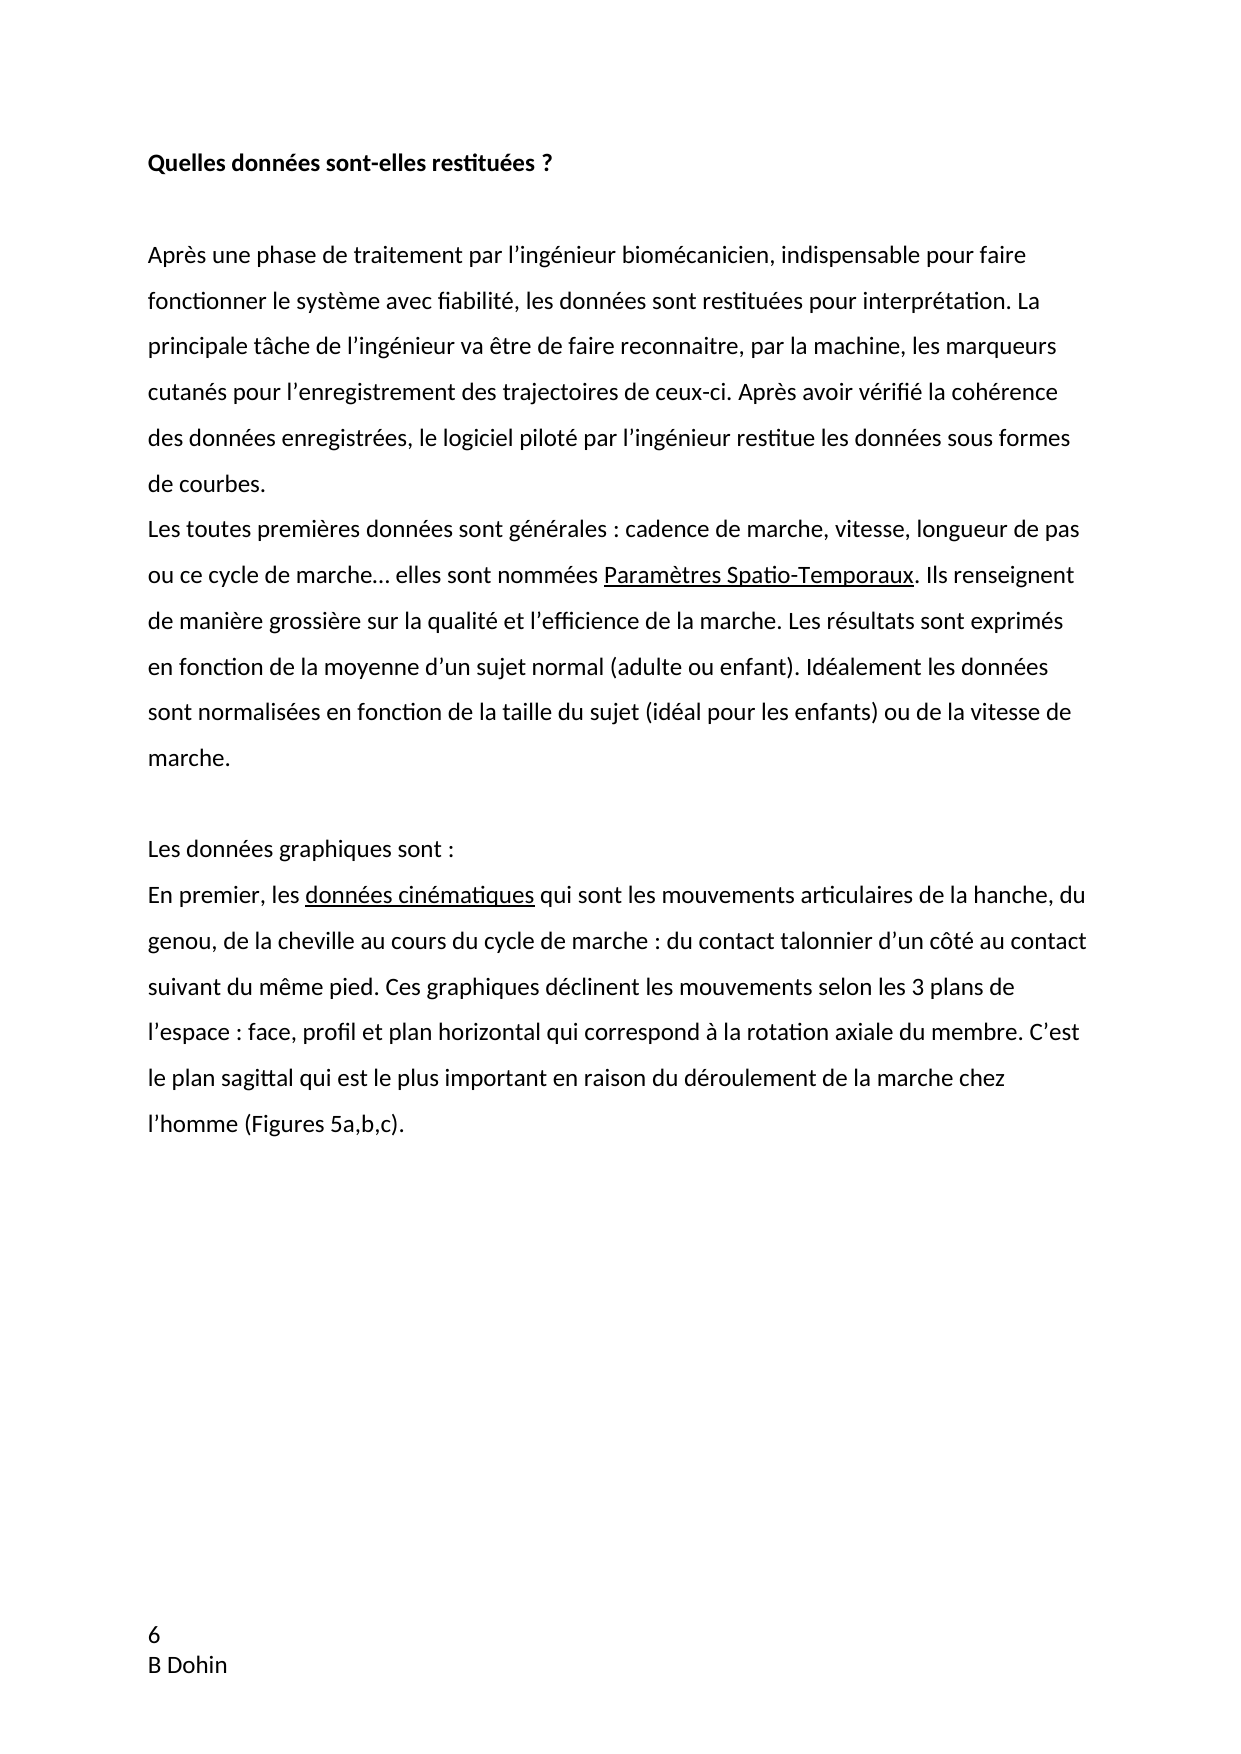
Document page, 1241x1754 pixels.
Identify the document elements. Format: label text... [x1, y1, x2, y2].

text Quelles données sont-elles restituées ? [148, 148, 1093, 178]
text Les données graphiques sont : [148, 833, 1093, 864]
text Les toutes premières données sont générales : cadence de marche, vitesse, longueur de pas ou ce cycle de marche… elles sont nommées Paramètres Spatio-Temporaux. Ils renseignent de manière grossière sur la qualité et l’efficience de la marche. Les résultats sont exprimés en fonction de la moyenne d’un sujet normal (adulte ou enfant). Idéalement les données sont normalisées en fonction de la taille du sujet (idéal pour les enfants) ou de la vitesse de marche. [148, 513, 1093, 773]
text En premier, les données cinématiques qui sont les mouvements articulaires de la hanche, du genou, de la cheville au cours du cycle de marche : du contact talonnier d’un côté au contact suivant du même pied. Ces graphiques déclinent les mouvements selon les 3 plans de l’espace : face, profil et plan horizontal qui correspond à la rotation axiale du membre. C’est le plan sagittal qui est le plus important en raison du déroulement de la marche chez l’homme (Figures 5a,b,c). [148, 879, 1093, 1138]
text Après une phase de traitement par l’ingénieur biomécanicien, indispensable pour faire fonctionner le système avec fiabilité, les données sont restituées pour interprétation. La principale tâche de l’ingénieur va être de faire reconnaitre, par la machine, les marqueurs cutanés pour l’enregistrement des trajectoires de ceux-ci. Après avoir vérifié la cohérence des données enregistrées, le logiciel piloté par l’ingénieur restitue les données sous formes de courbes. [148, 239, 1093, 498]
